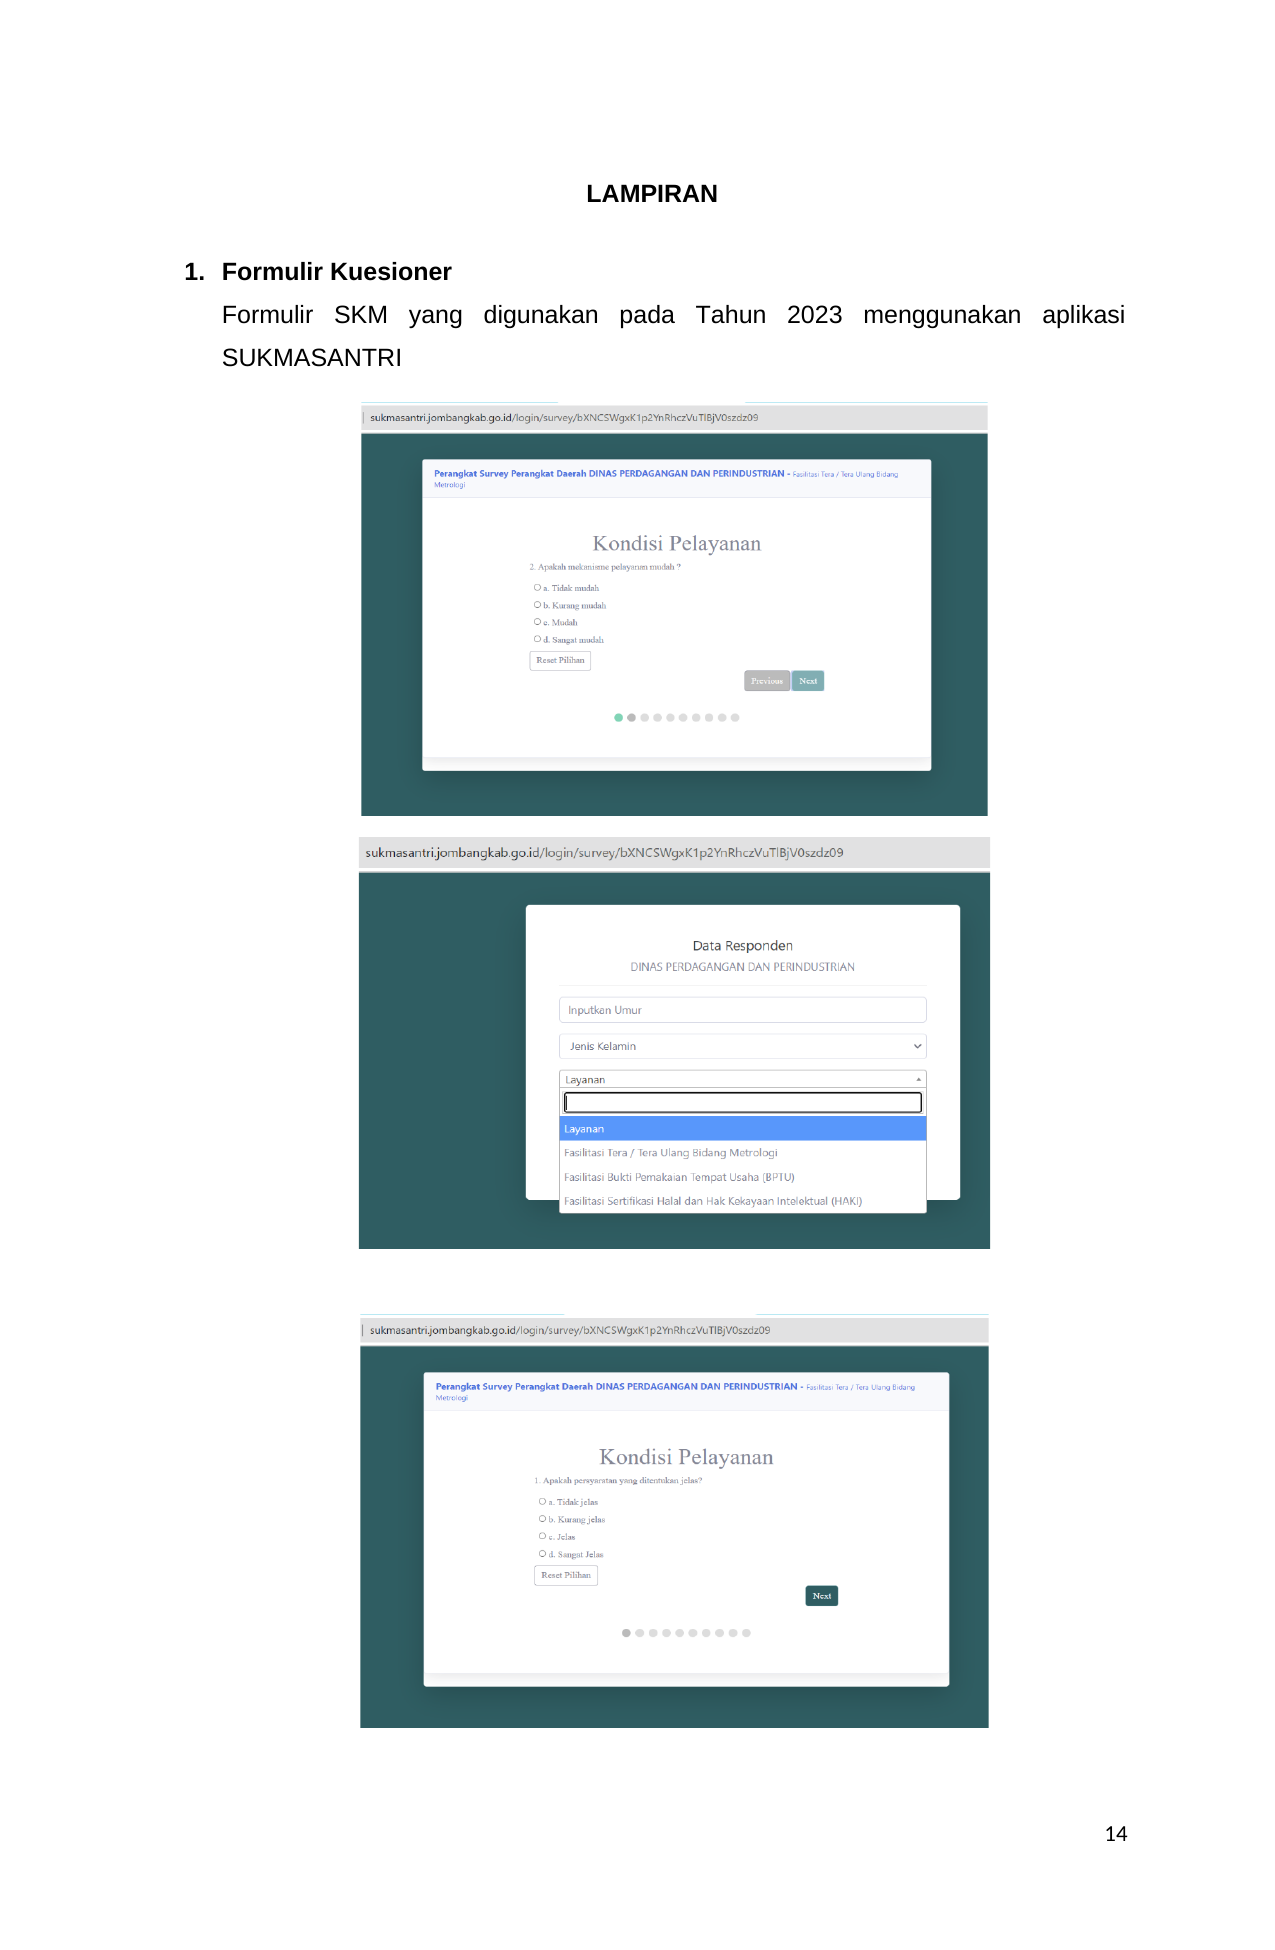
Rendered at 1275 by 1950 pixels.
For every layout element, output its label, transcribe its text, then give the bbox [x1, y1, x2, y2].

picture [361, 402, 988, 816]
subtitle Formulir Kuesioner [184, 256, 1127, 285]
subtitle LAMPIRAN [177, 178, 1127, 207]
text Formulir SKM yang digunakan pada Tahun 2023 menggunakan aplikasi SUKMASANTRI [222, 299, 1127, 371]
picture [358, 834, 990, 1249]
picture [360, 1314, 989, 1728]
